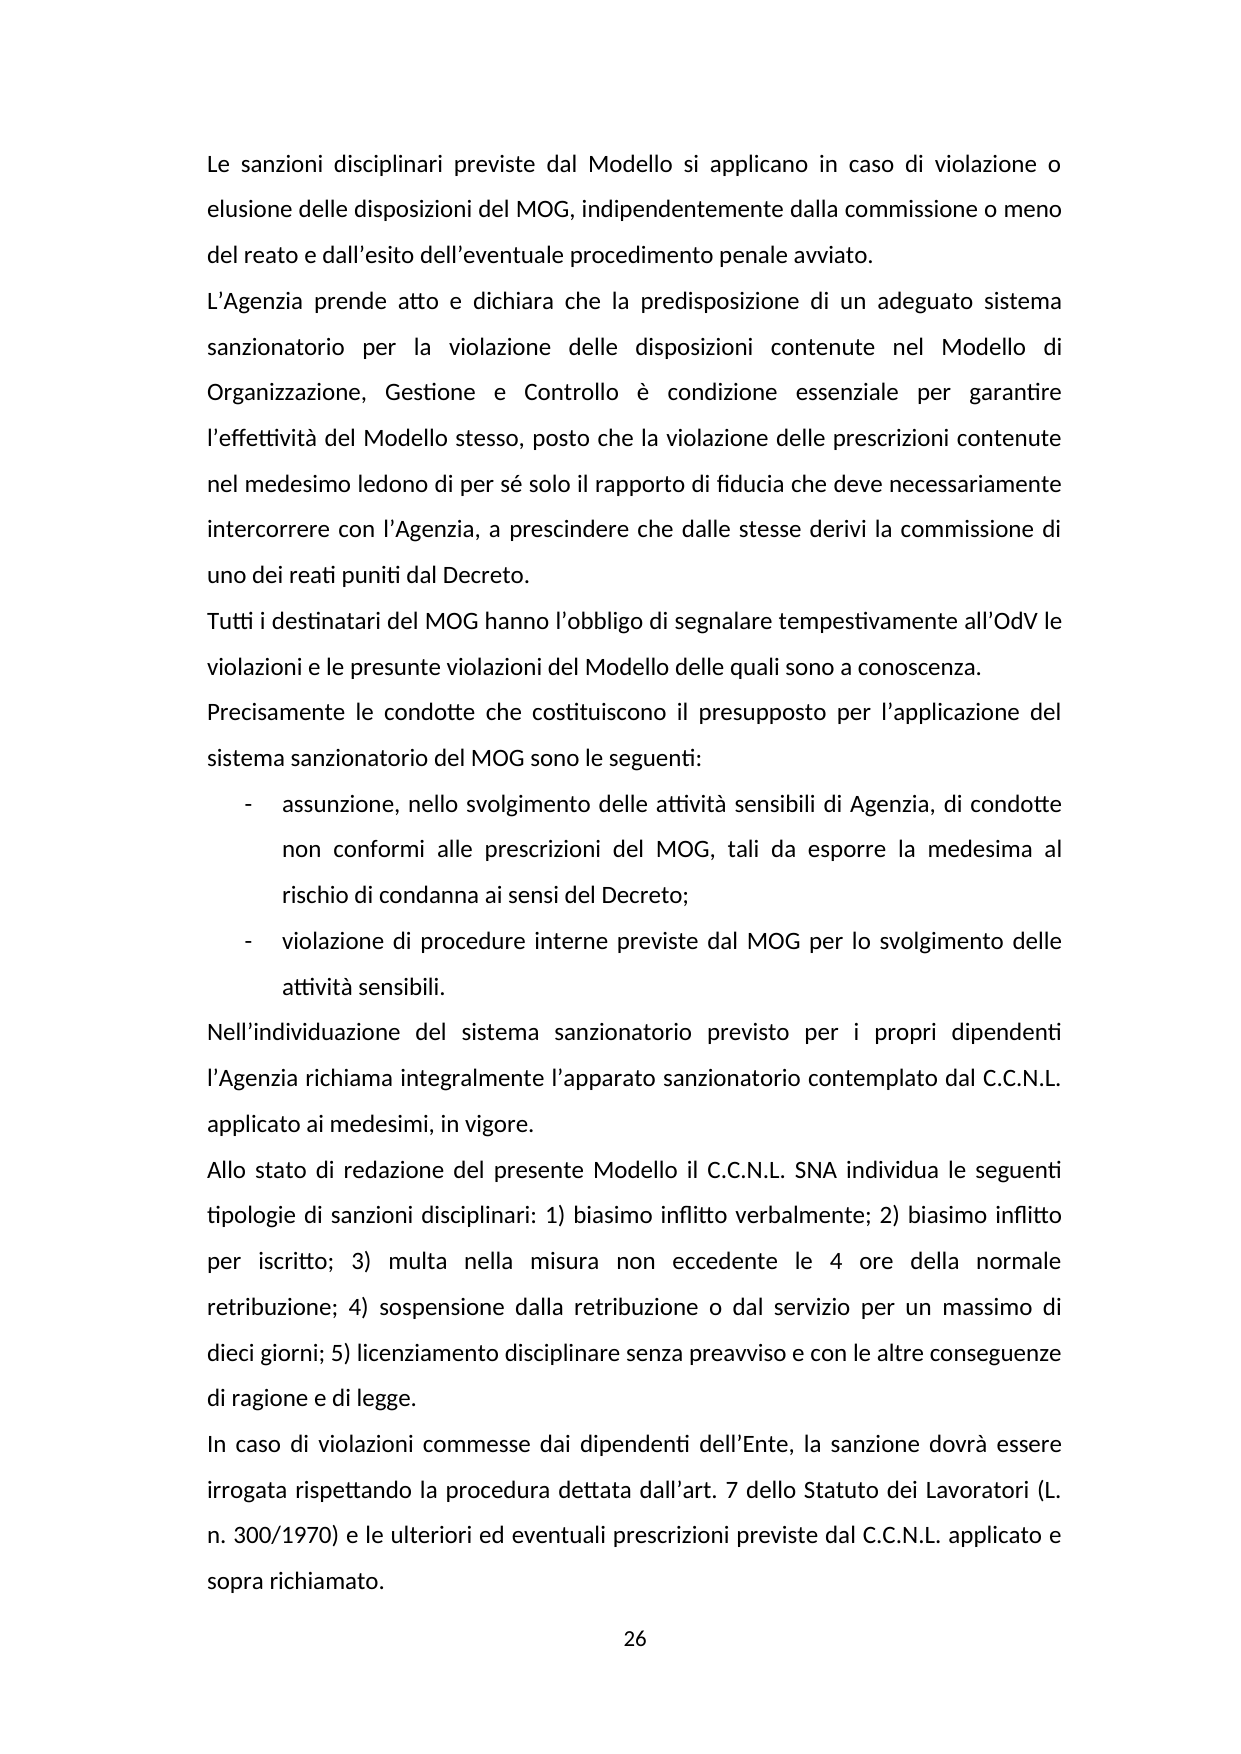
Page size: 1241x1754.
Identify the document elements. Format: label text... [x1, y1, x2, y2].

text Nell’individuazione del sistema sanzionatorio previsto per i propri dipendenti l’Agenzia richiama integralmente l’apparato sanzionatorio contemplato dal C.C.N.L. applicato ai medesimi, in vigore. [207, 1017, 1063, 1138]
text In caso di violazioni commesse dai dipendenti dell’Ente, la sanzione dovrà essere irrogata rispettando la procedura dettata dall’art. 7 dello Statuto dei Lavoratori (L. n. 300/1970) e le ulteriori ed eventuali prescrizioni previste dal C.C.N.L. applicato e sopra richiamato. [207, 1428, 1063, 1596]
list violazione di procedure interne previste dal MOG per lo svolgimento delle attività sensibili. [244, 925, 1063, 1001]
text L’Agenzia prende atto e dichiara che la predisposizione di un adeguato sistema sanzionatorio per la violazione delle disposizioni contenute nel Modello di Organizzazione, Gestione e Controllo è condizione essenziale per garantire l’effettività del Modello stesso, posto che la violazione delle prescrizioni contenute nel medesimo ledono di per sé solo il rapporto di fiducia che deve necessariamente intercorrere con l’Agenzia, a prescindere che dalle stesse derivi la commissione di uno dei reati puniti dal Decreto. [207, 285, 1063, 590]
text Tutti i destinatari del MOG hanno l’obbligo di segnalare tempestivamente all’OdV le violazioni e le presunte violazioni del Modello delle quali sono a conoscenza. [207, 605, 1063, 681]
list assunzione, nello svolgimento delle attività sensibili di Agenzia, di condotte non conformi alle prescrizioni del MOG, tali da esporre la medesima al rischio di condanna ai sensi del Decreto; [244, 788, 1063, 910]
text Precisamente le condotte che costituiscono il presupposto per l’applicazione del sistema sanzionatorio del MOG sono le seguenti: [207, 696, 1063, 773]
text Le sanzioni disciplinari previste dal Modello si applicano in caso di violazione o elusione delle disposizioni del MOG, indipendentemente dalla commissione o meno del reato e dall’esito dell’eventuale procedimento penale avviato. [207, 148, 1063, 270]
text Allo stato di redazione del presente Modello il C.C.N.L. SNA individua le seguenti tipologie di sanzioni disciplinari: 1) biasimo inflitto verbalmente; 2) biasimo inflitto per iscritto; 3) multa nella misura non eccedente le 4 ore della normale retribuzione; 4) sospensione dalla retribuzione o dal servizio per un massimo di dieci giorni; 5) licenziamento disciplinare senza preavviso e con le altre conseguenze di ragione e di legge. [207, 1154, 1063, 1413]
